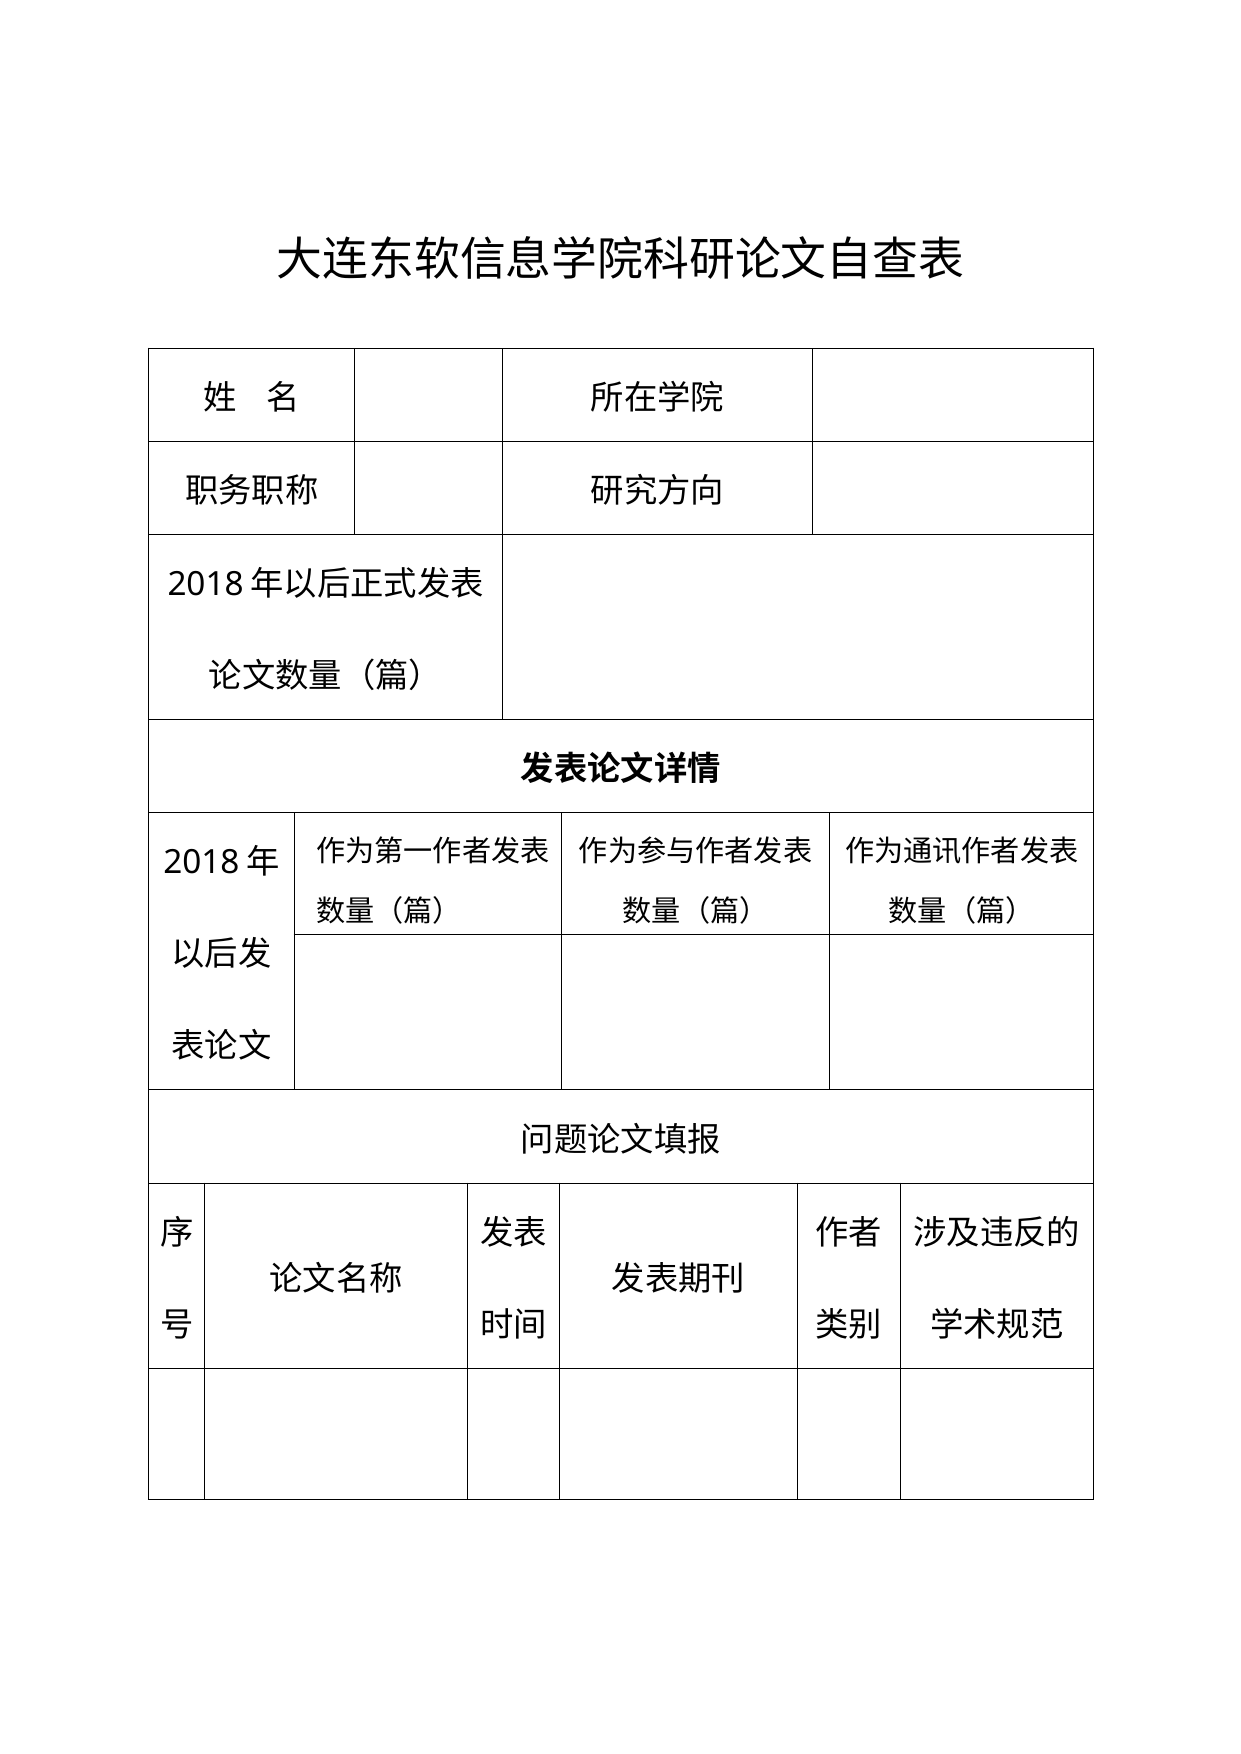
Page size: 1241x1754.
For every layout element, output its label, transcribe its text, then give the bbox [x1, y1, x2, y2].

table_cell 发表时间 [468, 1184, 559, 1368]
table_cell 作为第一作者发表数量（篇） [295, 813, 561, 934]
table_cell 涉及违反的学术规范 [901, 1184, 1093, 1368]
table_cell 研究方向 [503, 442, 812, 534]
table_cell 发表期刊 [560, 1184, 797, 1368]
table_cell [149, 1369, 204, 1499]
table_header 所在学院 [503, 349, 812, 441]
table_header [355, 349, 502, 441]
table_cell [295, 935, 561, 1089]
table_cell [813, 442, 1093, 534]
table_cell 2018年以后正式发表论文数量（篇） [149, 535, 502, 719]
table_header 姓 名 [149, 349, 354, 441]
table_cell [503, 535, 1093, 719]
table_cell [830, 935, 1093, 1089]
table_cell 2018年以后发表论文 [149, 813, 294, 1089]
table_cell 论文名称 [205, 1184, 467, 1368]
table_cell [798, 1369, 900, 1499]
table_cell [205, 1369, 467, 1499]
table_cell 职务职称 [149, 442, 354, 534]
table_cell 作为参与作者发表数量（篇） [562, 813, 829, 934]
table_header [813, 349, 1093, 441]
table_cell [562, 935, 829, 1089]
table_cell 作为通讯作者发表数量（篇） [830, 813, 1093, 934]
table_cell 发表论文详情 [149, 720, 1093, 812]
table_cell 作者类别 [798, 1184, 900, 1368]
table_cell 问题论文填报 [149, 1090, 1093, 1182]
subtitle 大连东软信息学院科研论文自查表 [148, 209, 1092, 301]
table_cell [901, 1369, 1093, 1499]
table_cell [560, 1369, 797, 1499]
table_cell [468, 1369, 559, 1499]
table_cell 序号 [149, 1184, 204, 1368]
table_cell [355, 442, 502, 534]
